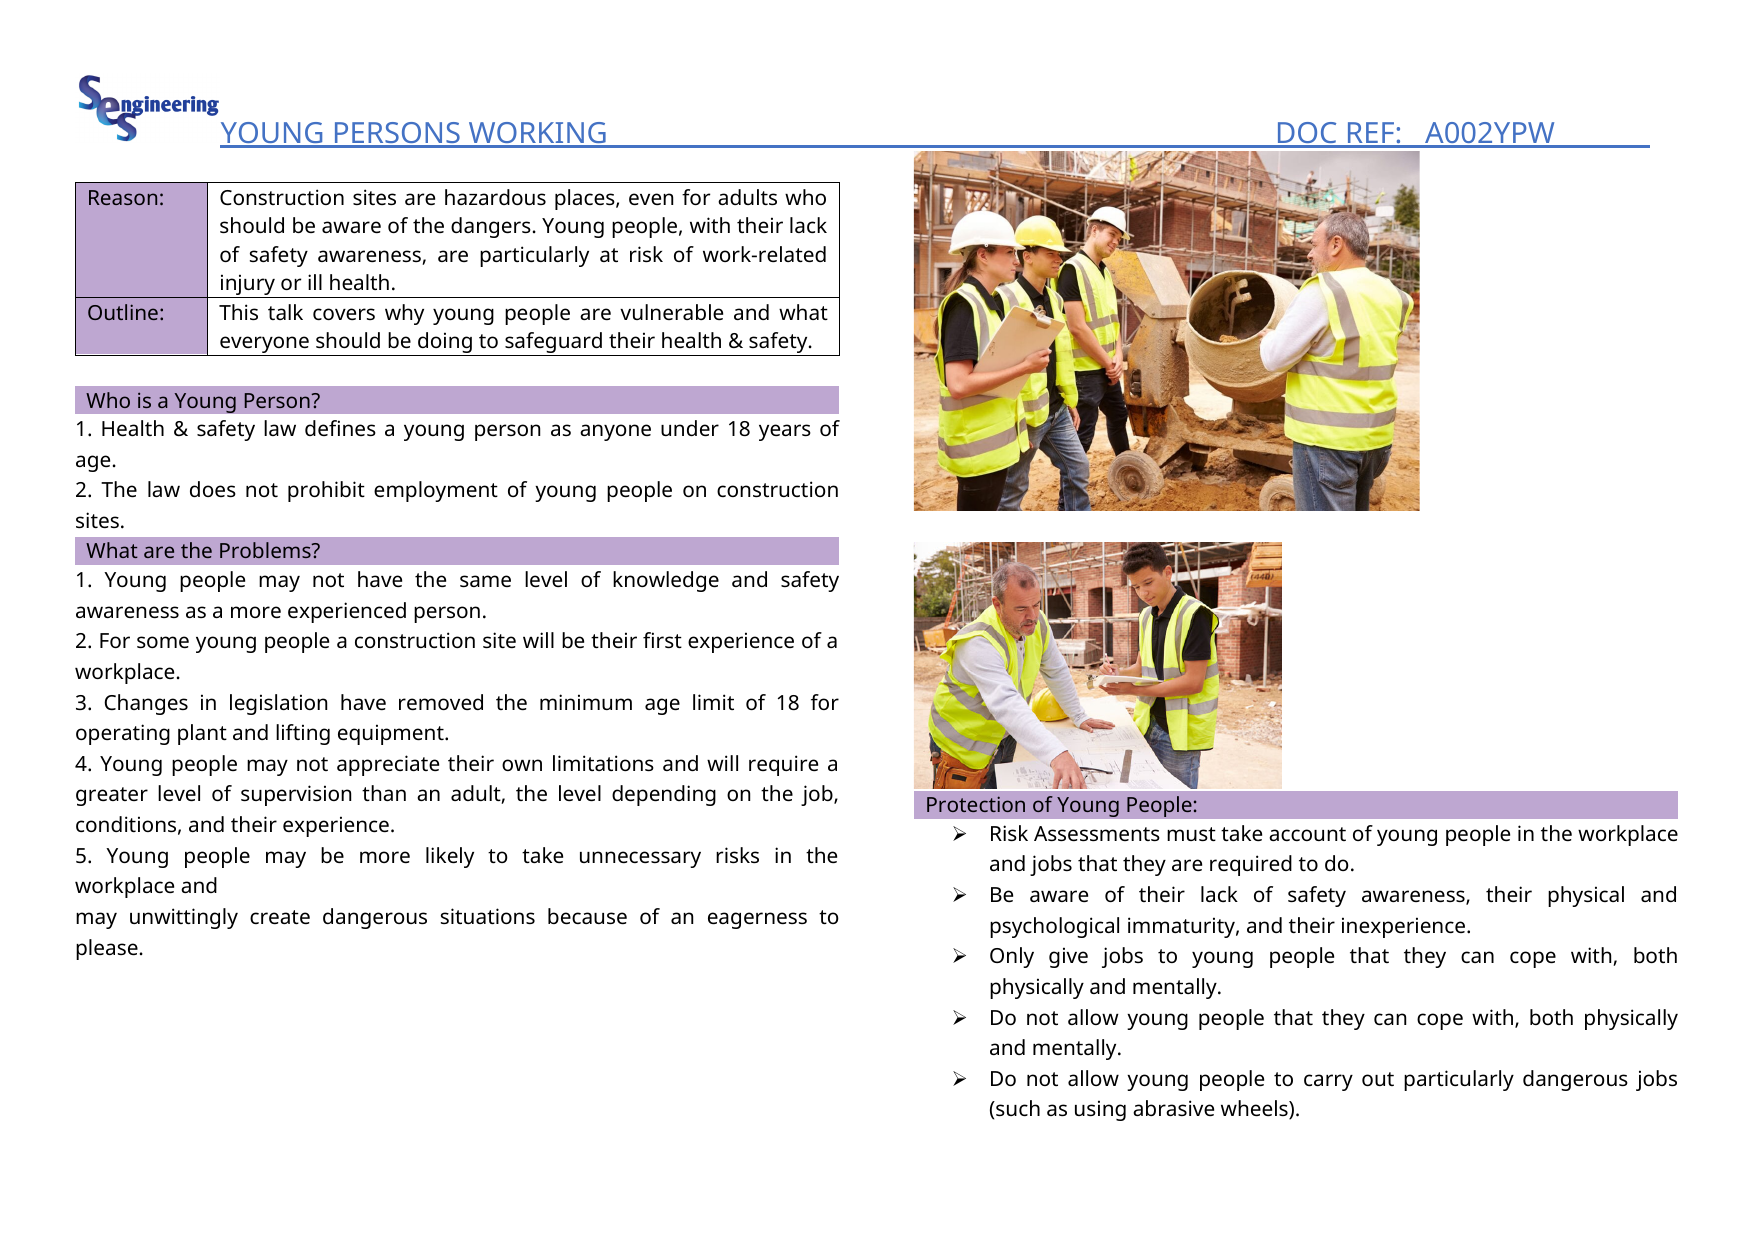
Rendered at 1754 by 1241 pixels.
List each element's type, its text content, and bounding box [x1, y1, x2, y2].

table_header Who is a Young Person? [75, 386, 839, 414]
table_header What are the Problems? [75, 537, 839, 565]
list Do not allow young people to carry out particularly dangerous jobs (such as using abrasive wheels). [951, 1064, 1679, 1123]
table_cell Outline: [76, 298, 207, 354]
text 1. Health & safety law defines a young person as anyone under 18 years of age. [75, 414, 840, 473]
text may unwittingly create dangerous situations because of an eagerness to please. [75, 902, 840, 961]
text 2. The law does not prohibit employment of young people on construction sites. [75, 475, 840, 534]
text 2. For some young people a construction site will be their first experience of a workplace. [75, 626, 840, 685]
text 5. Young people may be more likely to take unnecessary risks in the workplace and [75, 841, 840, 900]
table_header Construction sites are hazardous places, even for adults who should be aware of the dangers. Young people, with their lack of safety awareness, are particularly at risk of work-related injury or ill health. [208, 183, 839, 297]
text 3. Changes in legislation have removed the minimum age limit of 18 for operating plant and lifting equipment. [75, 688, 840, 747]
text 4. Young people may not appreciate their own limitations and will require a greater level of supervision than an adult, the level depending on the job, conditions, and their experience. [75, 749, 840, 838]
list Do not allow young people that they can cope with, both physically and mentally. [951, 1003, 1679, 1062]
table_header Reason: [76, 183, 207, 297]
picture [913, 542, 1282, 789]
picture [75, 73, 221, 143]
table_cell This talk covers why young people are vulnerable and what everyone should be doing to safeguard their health & safety. [208, 298, 839, 354]
list Only give jobs to young people that they can cope with, both physically and mentally. [951, 941, 1679, 1001]
picture [913, 151, 1420, 511]
table_header Protection of Young People: [914, 791, 1678, 819]
list Risk Assessments must take account of young people in the workplace and jobs that they are required to do. [951, 819, 1679, 878]
text 1. Young people may not have the same level of knowledge and safety awareness as a more experienced person. [75, 565, 840, 624]
list Be aware of their lack of safety awareness, their physical and psychological immaturity, and their inexperience. [951, 880, 1679, 939]
